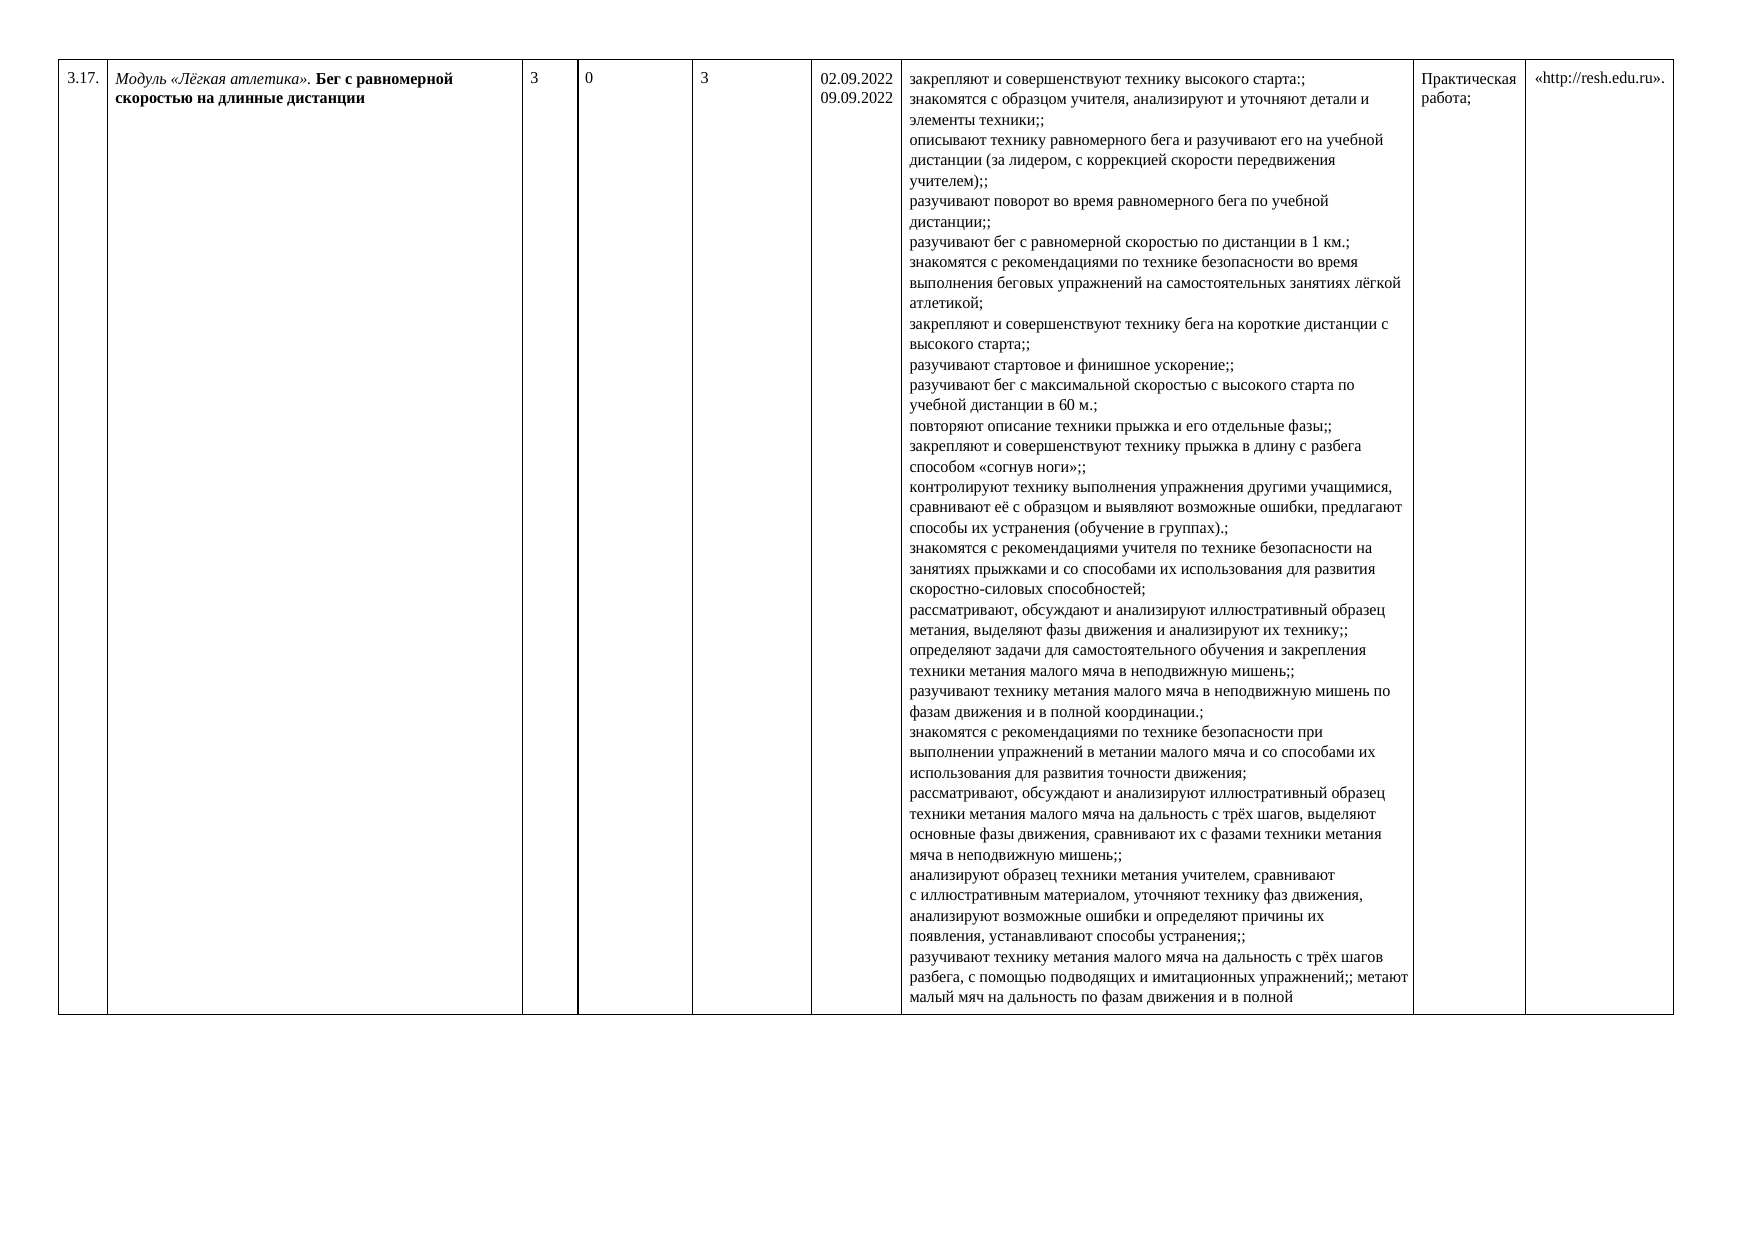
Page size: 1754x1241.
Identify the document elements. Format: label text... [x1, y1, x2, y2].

table_header 0 [579, 60, 692, 1014]
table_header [1414, 60, 1525, 1014]
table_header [902, 60, 1413, 1014]
table_header 3 [693, 60, 811, 1014]
table_header 02.09.2022 09.09.2022 [812, 60, 901, 1014]
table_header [1526, 60, 1673, 1014]
table_header 3.17. [59, 60, 107, 1014]
table_header 3 [523, 60, 577, 1014]
table_header Модуль «Лёгкая атлетика». Бег с равномерной скоростью на длинные дистанции [108, 60, 522, 1014]
